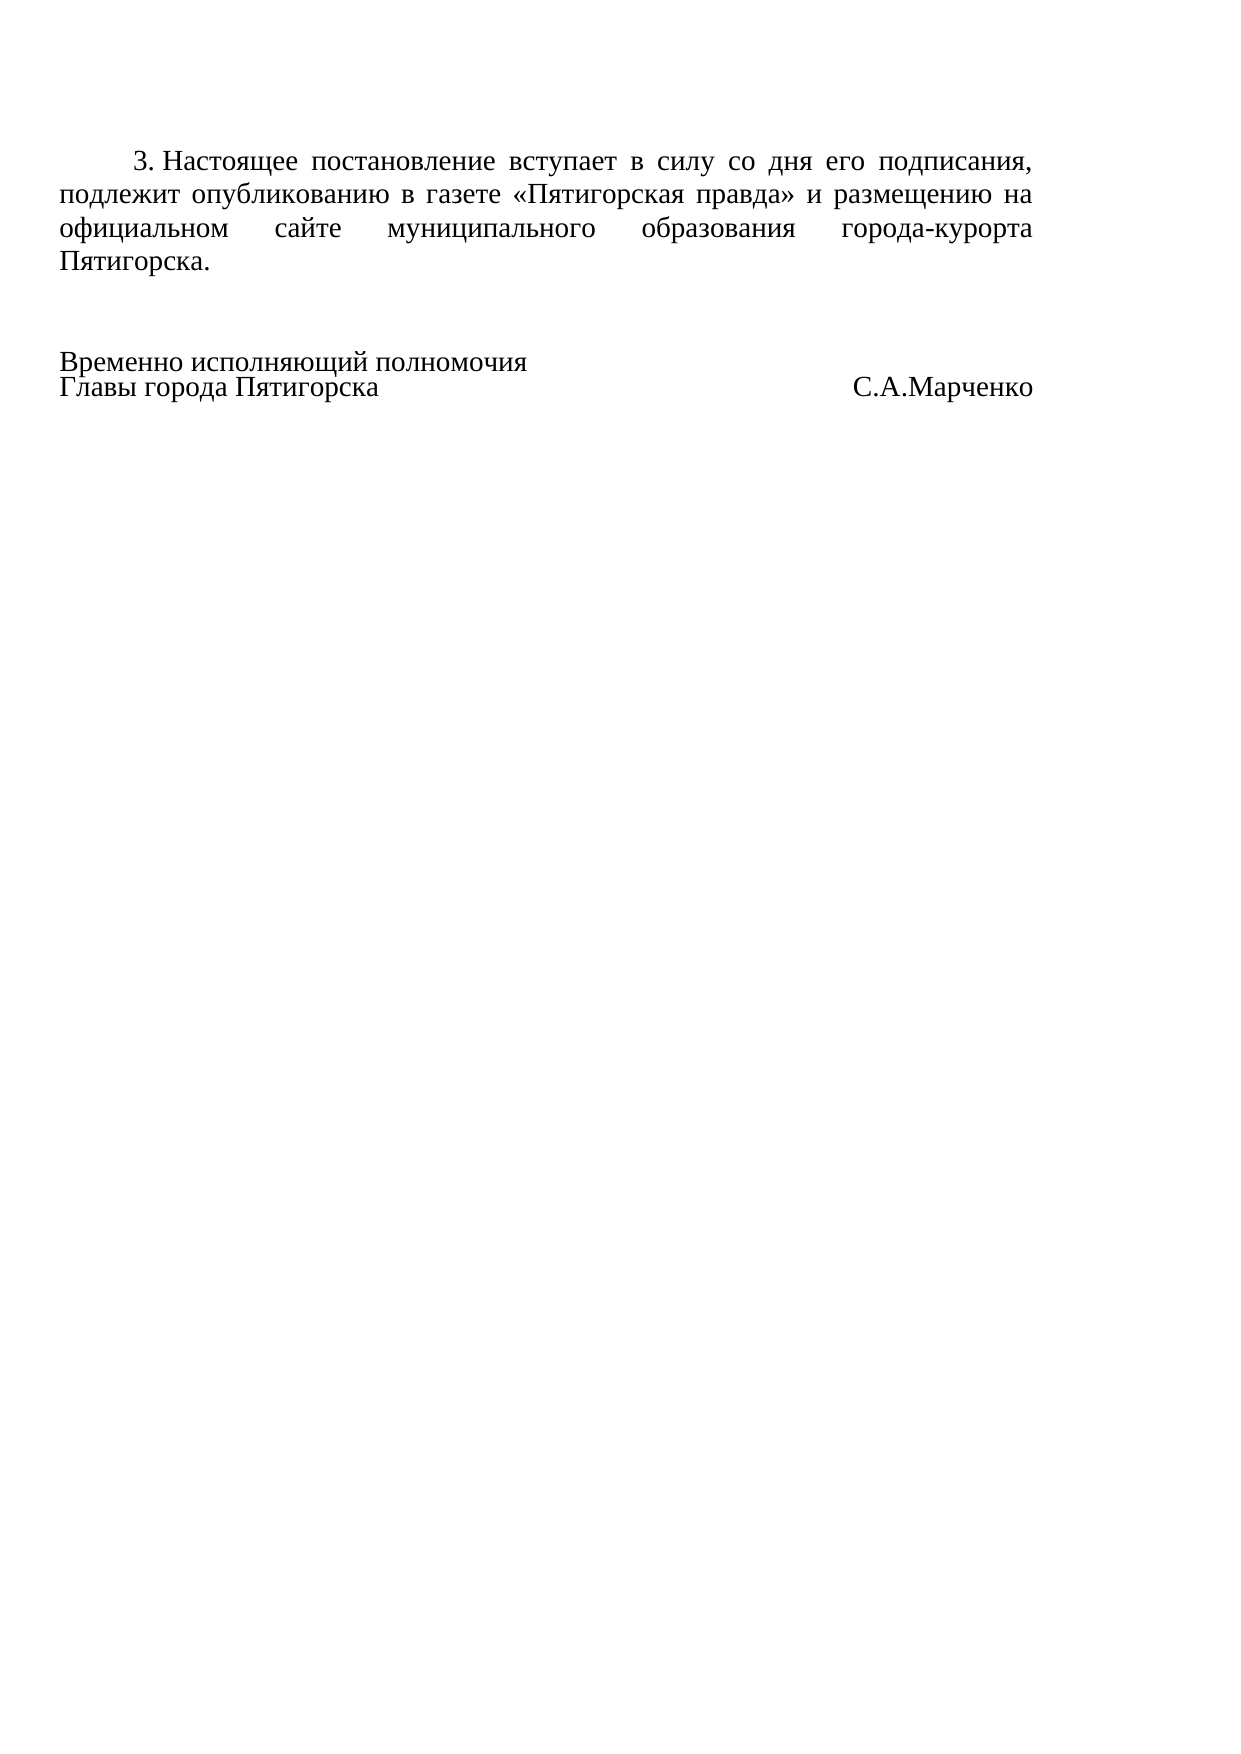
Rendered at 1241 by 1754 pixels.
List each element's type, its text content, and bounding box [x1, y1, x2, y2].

list Настоящее постановление вступает в силу со дня его подписания, подлежит опубликованию в газете «Пятигорская правда» и размещению на официальном сайте муниципального образования города-курорта Пятигорска. [59, 143, 1034, 277]
text Главы города Пятигорска С.А.Марченко [59, 377, 1033, 402]
text Временно исполняющий полномочия [59, 352, 1033, 377]
